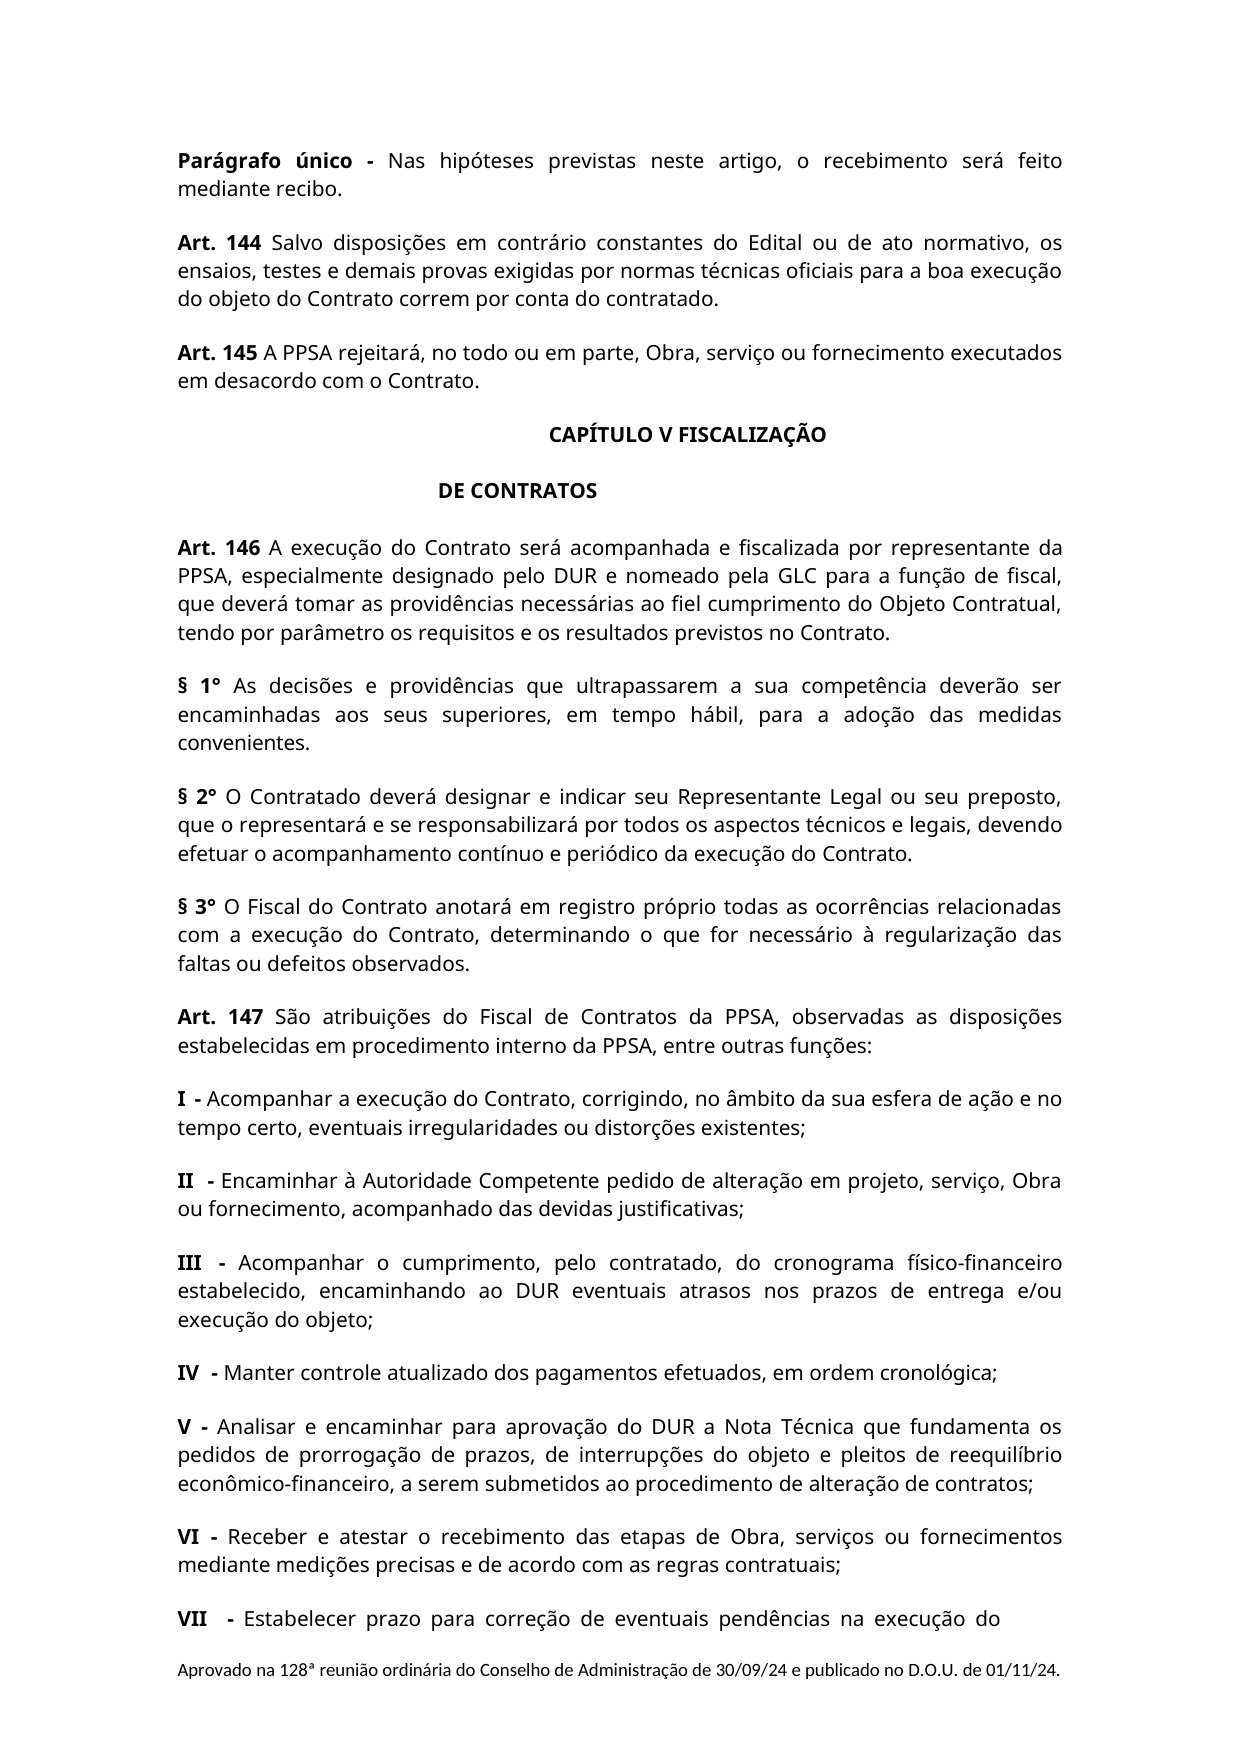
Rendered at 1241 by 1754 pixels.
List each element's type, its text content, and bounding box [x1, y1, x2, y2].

text Art. 144 Salvo disposições em contrário constantes do Edital ou de ato normativo, os ensaios, testes e demais provas exigidas por normas técnicas oficiais para a boa execução do objeto do Contrato correm por conta do contratado. [177, 228, 1063, 313]
text § 1° As decisões e providências que ultrapassarem a sua competência deverão ser encaminhadas aos seus superiores, em tempo hábil, para a adoção das medidas convenientes. [177, 671, 1063, 757]
text CAPÍTULO V FISCALIZAÇÃO DE CONTRATOS [438, 420, 855, 504]
list - Encaminhar à Autoridade Competente pedido de alteração em projeto, serviço, Obra ou fornecimento, acompanhado das devidas justificativas; [177, 1166, 1063, 1223]
text § 3° O Fiscal do Contrato anotará em registro próprio todas as ocorrências relacionadas com a execução do Contrato, determinando o que for necessário à regularização das faltas ou defeitos observados. [177, 892, 1063, 977]
list - Acompanhar o cumprimento, pelo contratado, do cronograma físico-financeiro estabelecido, encaminhando ao DUR eventuais atrasos nos prazos de entrega e/ou execução do objeto; [177, 1248, 1063, 1333]
text Art. 147 São atribuições do Fiscal de Contratos da PPSA, observadas as disposições estabelecidas em procedimento interno da PPSA, entre outras funções: [177, 1002, 1063, 1059]
list - Analisar e encaminhar para aprovação do DUR a Nota Técnica que fundamenta os pedidos de prorrogação de prazos, de interrupções do objeto e pleitos de reequilíbrio econômico-financeiro, a serem submetidos ao procedimento de alteração de contratos; [177, 1412, 1063, 1497]
list - Receber e atestar o recebimento das etapas de Obra, serviços ou fornecimentos mediante medições precisas e de acordo com as regras contratuais; [177, 1522, 1063, 1579]
list - Manter controle atualizado dos pagamentos efetuados, em ordem cronológica; [177, 1358, 1078, 1387]
text § 2° O Contratado deverá designar e indicar seu Representante Legal ou seu preposto, que o representará e se responsabilizará por todos os aspectos técnicos e legais, devendo efetuar o acompanhamento contínuo e periódico da execução do Contrato. [177, 782, 1063, 867]
text Art. 145 A PPSA rejeitará, no todo ou em parte, Obra, serviço ou fornecimento executados em desacordo com o Contrato. [177, 338, 1063, 395]
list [177, 1604, 1063, 1632]
text Parágrafo único - Nas hipóteses previstas neste artigo, o recebimento será feito mediante recibo. [177, 146, 1063, 203]
list - Acompanhar a execução do Contrato, corrigindo, no âmbito da sua esfera de ação e no tempo certo, eventuais irregularidades ou distorções existentes; [177, 1084, 1063, 1141]
text Art. 146 A execução do Contrato será acompanhada e fiscalizada por representante da PPSA, especialmente designado pelo DUR e nomeado pela GLC para a função de fiscal, que deverá tomar as providências necessárias ao fiel cumprimento do Objeto Contratual, tendo por parâmetro os requisitos e os resultados previstos no Contrato. [177, 533, 1063, 646]
